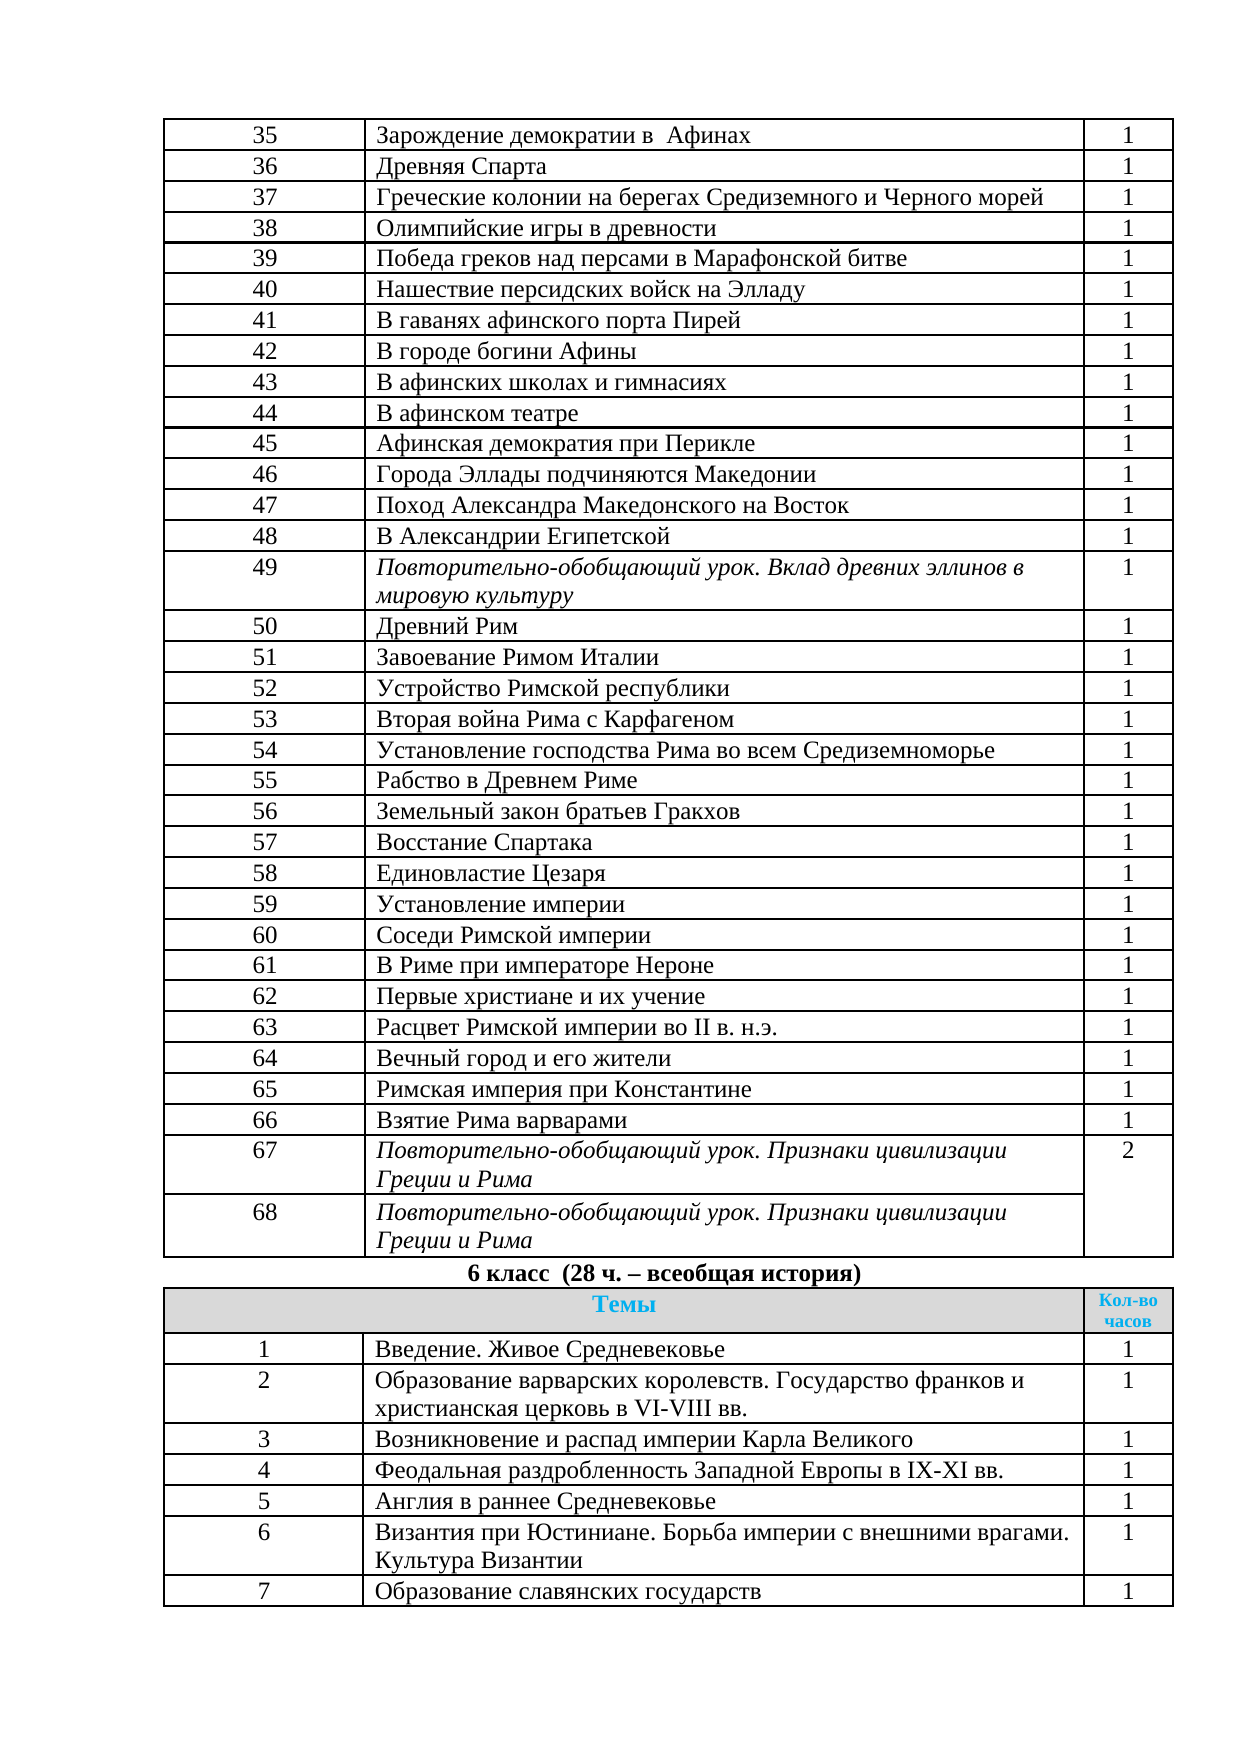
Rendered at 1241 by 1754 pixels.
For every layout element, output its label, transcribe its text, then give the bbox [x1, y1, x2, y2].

table_cell 57 [165, 827, 364, 856]
table_cell Образование славянских государств [364, 1576, 1083, 1605]
table_cell 48 [165, 521, 364, 550]
table_cell Нашествие персидских войск на Элладу [366, 274, 1083, 303]
table_cell 1 [1085, 796, 1172, 825]
table_cell 1 [1085, 766, 1172, 794]
table_cell 39 [165, 244, 364, 272]
table_cell Единовластие Цезаря [366, 858, 1083, 887]
table_cell В афинском театре [366, 398, 1083, 426]
table_cell 41 [165, 305, 364, 334]
table_cell Древняя Спарта [366, 151, 1083, 180]
text 6 класс (28 ч. – всеобщая история) [177, 1258, 1152, 1287]
table_cell 1 [1085, 858, 1172, 887]
table_cell 1 [1085, 920, 1172, 948]
table_cell 1 [1085, 274, 1172, 303]
table_cell 3 [165, 1424, 362, 1453]
table_cell Зарождение демократии в Афинах [366, 120, 1083, 149]
table_cell 1 [1085, 1334, 1172, 1363]
table_cell 1 [1085, 1105, 1172, 1133]
table_cell 53 [165, 704, 364, 733]
table_cell 1 [1085, 244, 1172, 272]
table_cell Римская империя при Константине [366, 1074, 1083, 1103]
table_cell Введение. Живое Средневековье [364, 1334, 1083, 1363]
table_cell Олимпийские игры в древности [366, 213, 1083, 241]
table_cell Возникновение и распад империи Карла Великого [364, 1424, 1083, 1453]
table_cell 65 [165, 1074, 364, 1103]
table_cell 1 [165, 1334, 362, 1363]
table_cell 1 [1085, 1455, 1172, 1484]
table_cell 40 [165, 274, 364, 303]
table_cell 1 [1085, 552, 1172, 609]
table_cell Соседи Римской империи [366, 920, 1083, 948]
table_cell В Риме при императоре Нероне [366, 951, 1083, 979]
table_cell 1 [1085, 704, 1172, 733]
table_cell Рабство в Древнем Риме [366, 766, 1083, 794]
table_cell 37 [165, 182, 364, 211]
table_cell 1 [1085, 1517, 1172, 1574]
table_cell 1 [1085, 1012, 1172, 1041]
table_cell 4 [165, 1455, 362, 1484]
table_cell 63 [165, 1012, 364, 1041]
table_cell Вторая война Рима с Карфагеном [366, 704, 1083, 733]
table_cell 67 [165, 1136, 364, 1193]
table_cell Установление господства Рима во всем Средиземноморье [366, 735, 1083, 763]
table_cell Установление империи [366, 889, 1083, 918]
table_cell 1 [1085, 735, 1172, 763]
table_cell 46 [165, 459, 364, 488]
table_cell Восстание Спартака [366, 827, 1083, 856]
table_cell 7 [165, 1576, 362, 1605]
table_cell В городе богини Афины [366, 336, 1083, 365]
table_header Кол-во часов [1085, 1289, 1172, 1332]
table_cell Византия при Юстиниане. Борьба империи с внешними врагами. Культура Византии [364, 1517, 1083, 1574]
table_cell 1 [1085, 305, 1172, 334]
table_cell Повторительно-обобщающий урок. Признаки цивилизации Греции и Рима [366, 1136, 1083, 1193]
table_cell 2 [1085, 1136, 1172, 1256]
table_cell 42 [165, 336, 364, 365]
table_cell 1 [1085, 1576, 1172, 1605]
table_cell 56 [165, 796, 364, 825]
table_cell 60 [165, 920, 364, 948]
table_cell 59 [165, 889, 364, 918]
table_cell 62 [165, 981, 364, 1010]
table_cell Взятие Рима варварами [366, 1105, 1083, 1133]
table_cell 1 [1085, 521, 1172, 550]
table_cell Греческие колонии на берегах Средиземного и Черного морей [366, 182, 1083, 211]
table_cell 38 [165, 213, 364, 241]
table_cell 45 [165, 429, 364, 457]
table_cell 55 [165, 766, 364, 794]
table_cell Повторительно-обобщающий урок. Вклад древних эллинов в мировую культуру [366, 552, 1083, 609]
table_cell 66 [165, 1105, 364, 1133]
table_cell Древний Рим [366, 611, 1083, 640]
table_cell 1 [1085, 213, 1172, 241]
table_cell 61 [165, 951, 364, 979]
table_cell 50 [165, 611, 364, 640]
table_cell 1 [1085, 951, 1172, 979]
table_cell 64 [165, 1043, 364, 1072]
table_cell 1 [1085, 1043, 1172, 1072]
table_cell 43 [165, 367, 364, 396]
table_cell Города Эллады подчиняются Македонии [366, 459, 1083, 488]
table_cell 1 [1085, 611, 1172, 640]
table_cell Победа греков над персами в Марафонской битве [366, 244, 1083, 272]
table_cell 1 [1085, 642, 1172, 671]
table_cell 35 [165, 120, 364, 149]
table_cell 6 [165, 1517, 362, 1574]
table_cell Афинская демократия при Перикле [366, 429, 1083, 457]
table_cell 54 [165, 735, 364, 763]
table_cell Англия в раннее Средневековье [364, 1486, 1083, 1515]
table_cell 52 [165, 673, 364, 702]
table_cell 44 [165, 398, 364, 426]
table_cell 58 [165, 858, 364, 887]
table_cell Первые христиане и их учение [366, 981, 1083, 1010]
table_cell Земельный закон братьев Гракхов [366, 796, 1083, 825]
table_cell 1 [1085, 367, 1172, 396]
table_cell 47 [165, 490, 364, 519]
table_cell 1 [1085, 827, 1172, 856]
table_cell 1 [1085, 1365, 1172, 1422]
table_cell 5 [165, 1486, 362, 1515]
table_cell 1 [1085, 182, 1172, 211]
table_header Темы [165, 1289, 1083, 1332]
table_cell В гаванях афинского порта Пирей [366, 305, 1083, 334]
table_cell 2 [165, 1365, 362, 1422]
table_cell Образование варварских королевств. Государство франков и христианская церковь в VI-VIII вв. [364, 1365, 1083, 1422]
table_cell 36 [165, 151, 364, 180]
table_cell Завоевание Римом Италии [366, 642, 1083, 671]
table_cell 1 [1085, 429, 1172, 457]
table_cell 1 [1085, 459, 1172, 488]
table_cell В афинских школах и гимнасиях [366, 367, 1083, 396]
table_cell 1 [1085, 398, 1172, 426]
table_cell 51 [165, 642, 364, 671]
table_cell 1 [1085, 1486, 1172, 1515]
table_cell 1 [1085, 673, 1172, 702]
table_cell 1 [1085, 120, 1172, 149]
table_cell Вечный город и его жители [366, 1043, 1083, 1072]
table_cell 1 [1085, 981, 1172, 1010]
table_cell Расцвет Римской империи во II в. н.э. [366, 1012, 1083, 1041]
table_cell 1 [1085, 1074, 1172, 1103]
table_cell 1 [1085, 151, 1172, 180]
table_cell Устройство Римской республики [366, 673, 1083, 702]
table_cell 1 [1085, 336, 1172, 365]
table_cell 49 [165, 552, 364, 609]
table_cell 68 [165, 1195, 364, 1256]
table_cell Феодальная раздробленность Западной Европы в IX-XI вв. [364, 1455, 1083, 1484]
table_cell Поход Александра Македонского на Восток [366, 490, 1083, 519]
table_cell 1 [1085, 490, 1172, 519]
table_cell 1 [1085, 1424, 1172, 1453]
table_cell Повторительно-обобщающий урок. Признаки цивилизации Греции и Рима [366, 1195, 1083, 1256]
table_cell 1 [1085, 889, 1172, 918]
table_cell В Александрии Египетской [366, 521, 1083, 550]
